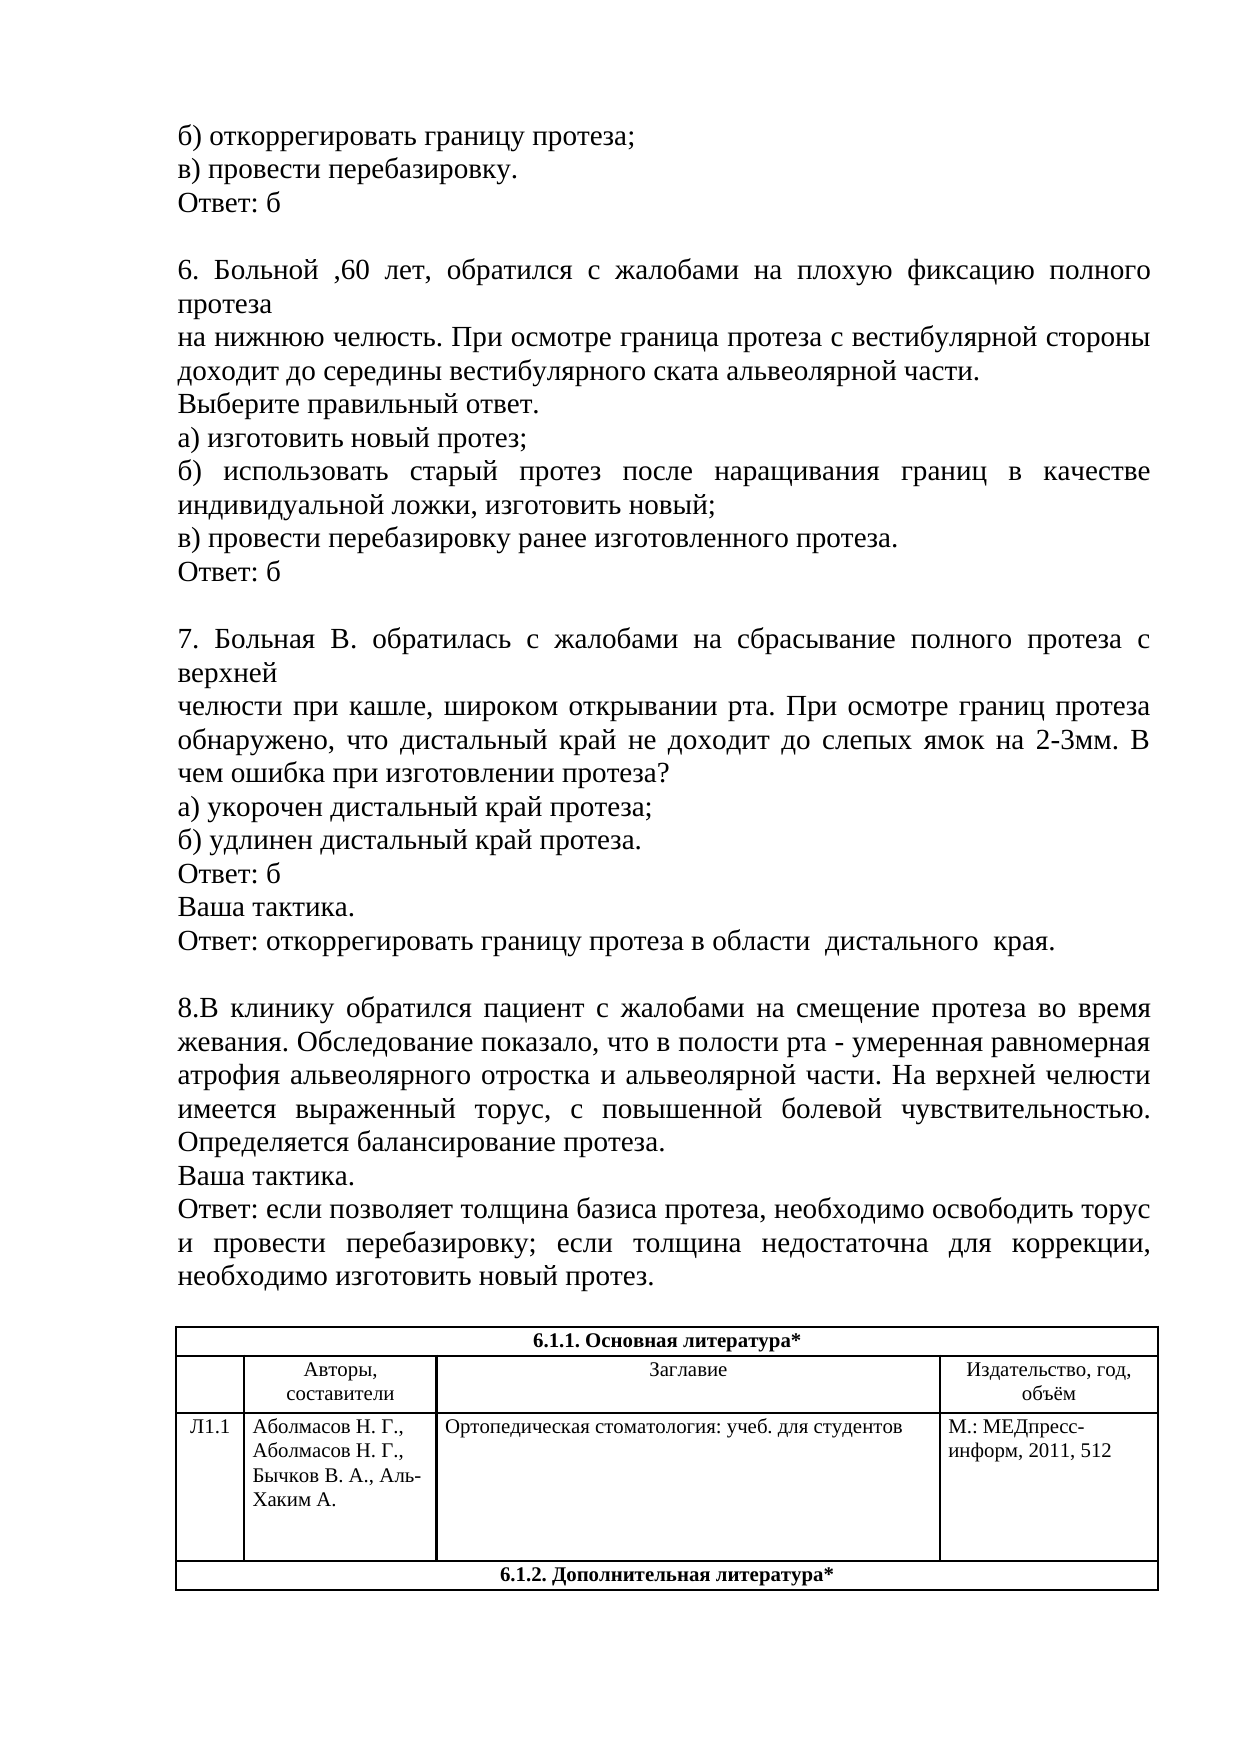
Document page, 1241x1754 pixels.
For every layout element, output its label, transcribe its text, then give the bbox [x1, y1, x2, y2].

text б) откоррегировать границу протеза; [177, 118, 1152, 152]
text б) использовать старый протез после наращивания границ в качестве индивидуальной ложки, изготовить новый; [177, 453, 1152, 521]
text 7. Больная В. обратилась с жалобами на сбрасывание полного протеза с верхней [177, 621, 1152, 688]
table_cell Заглавие [438, 1357, 939, 1412]
text на нижнюю челюсть. При осмотре граница протеза с вестибулярной стороны доходит до середины вестибулярного ската альвеолярной части. [177, 319, 1152, 386]
table_header 6.1.1. Основная литература* [177, 1328, 1157, 1354]
text Ваша тактика. [177, 889, 1152, 923]
table_cell М.: МЕДпресс- информ, 2011, 512 [941, 1414, 1157, 1560]
table_cell Аболмасов Н. Г., Аболмасов Н. Г., Бычков В. А., Аль- Хаким А. [245, 1414, 435, 1560]
text Ответ: б [177, 185, 1152, 219]
text Ответ: откоррегировать границу протеза в области дистального края. [177, 923, 1152, 957]
table_cell Ортопедическая стоматология: учеб. для студентов [438, 1414, 939, 1560]
text 6. Больной ,60 лет, обратился с жалобами на плохую фиксацию полного протеза [177, 252, 1152, 319]
text Ваша тактика. [177, 1158, 1152, 1191]
text в) провести перебазировку. [177, 152, 1152, 185]
table_cell Авторы, составители [245, 1357, 435, 1412]
table_cell Издательство, год, объём [941, 1357, 1157, 1412]
table_cell 6.1.2. Дополнительная литература* [177, 1562, 1157, 1589]
text 8.В клинику обратился пациент с жалобами на смещение протеза во время жевания. Обследование показало, что в полости рта - умеренная равномерная атрофия альвеолярного отростка и альвеолярной части. На верхней челюсти имеется выраженный торус, с повышенной болевой чувствительностью. Определяется балансирование протеза. [177, 990, 1152, 1158]
text Ответ: б [177, 856, 1152, 889]
text Ответ: б [177, 554, 1152, 588]
text а) изготовить новый протез; [177, 420, 1152, 453]
text Ответ: если позволяет толщина базиса протеза, необходимо освободить торус и провести перебазировку; если толщина недостаточна для коррекции, необходимо изготовить новый протез. [177, 1191, 1152, 1292]
text б) удлинен дистальный край протеза. [177, 822, 1152, 856]
text в) провести перебазировку ранее изготовленного протеза. [177, 521, 1152, 554]
text Выберите правильный ответ. [177, 386, 1152, 420]
text челюсти при кашле, широком открывании рта. При осмотре границ протеза обнаружено, что дистальный край не доходит до слепых ямок на 2-3мм. В чем ошибка при изготовлении протеза? [177, 688, 1152, 789]
table_cell Л1.1 [177, 1414, 243, 1560]
table_cell [177, 1357, 243, 1412]
text а) укорочен дистальный край протеза; [177, 789, 1152, 822]
